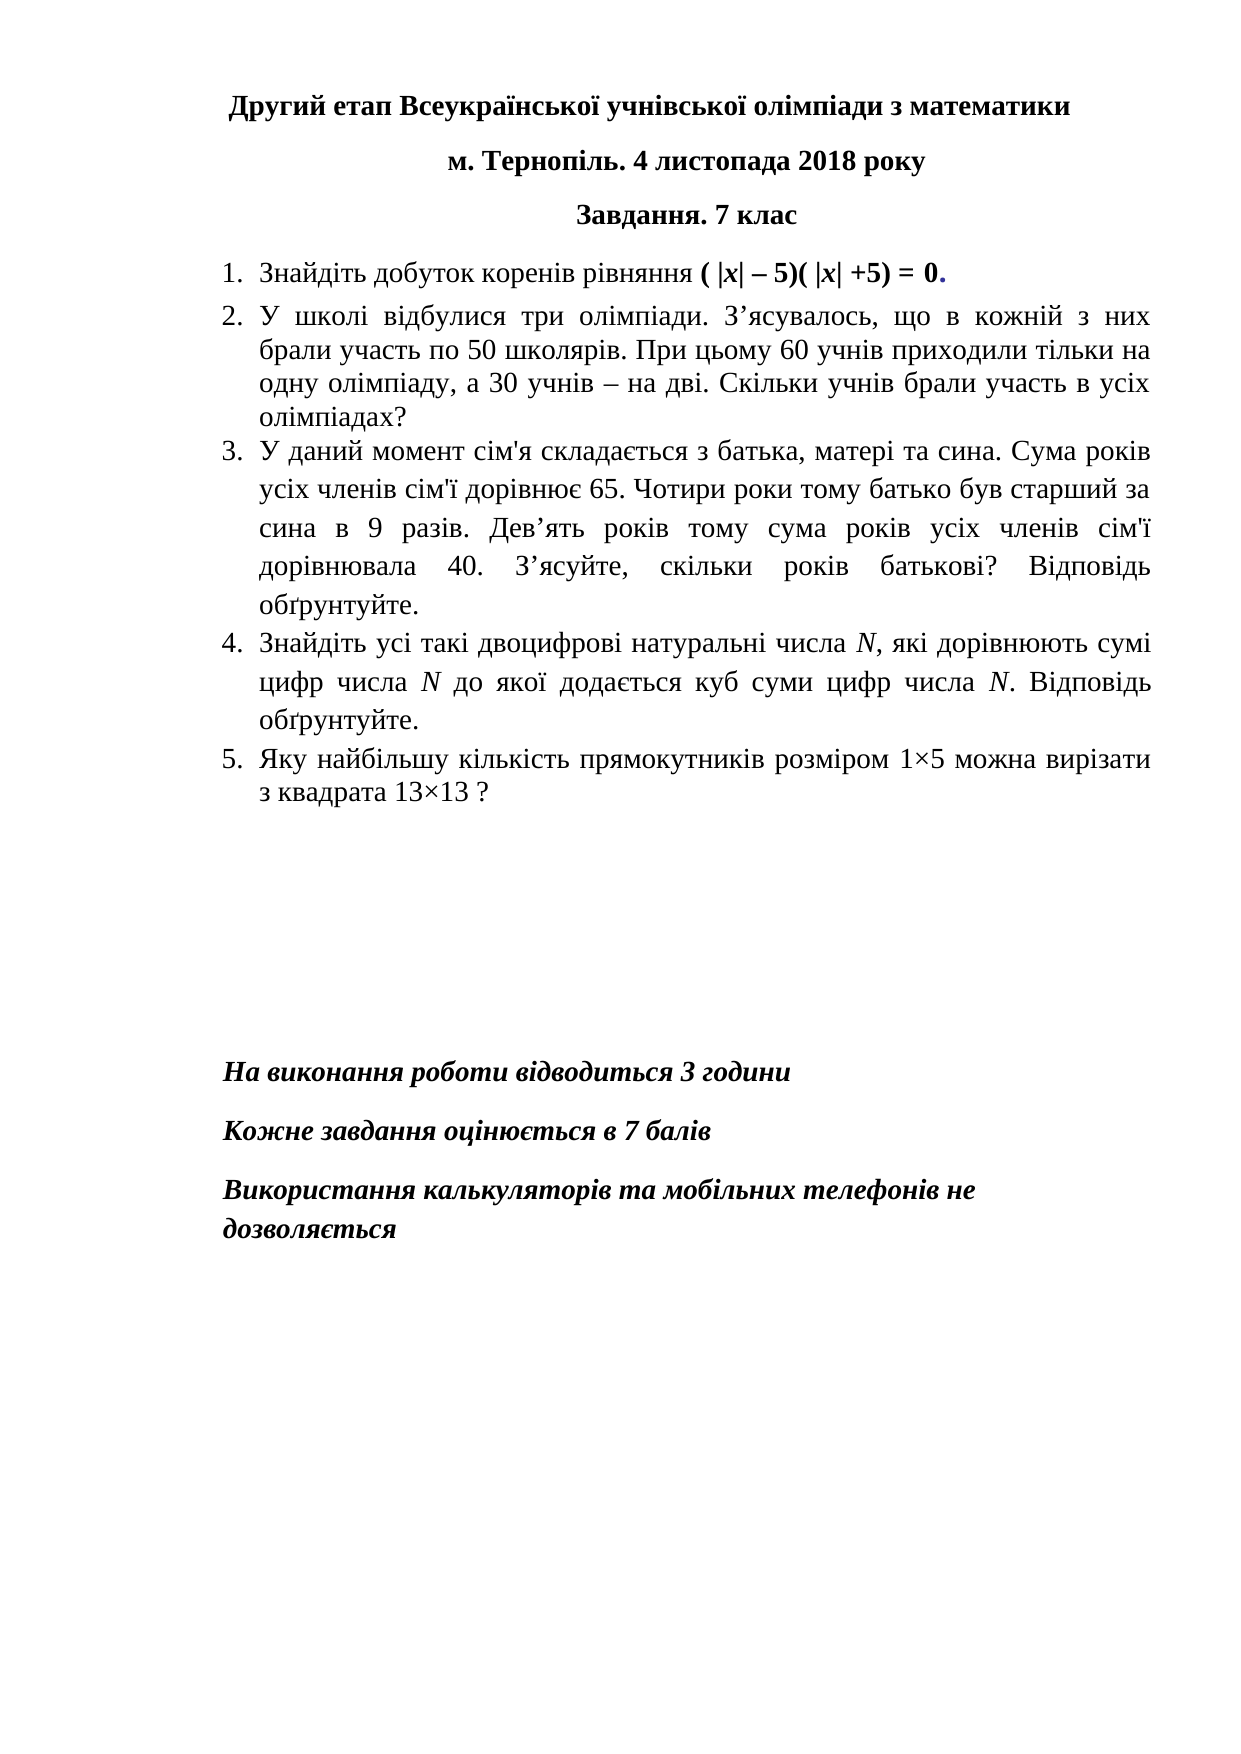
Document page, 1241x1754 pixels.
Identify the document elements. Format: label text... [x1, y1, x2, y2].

text Другий етап Всеукраїнської учнівської олімпіади з математики [148, 88, 1152, 122]
list У школі відбулися три олімпіади. З’ясувалось, що в кожній з них брали участь по 50 школярів. При цьому 60 учнів приходили тільки на одну олімпіаду, а 30 учнів – на дві. Скільки учнів брали участь в усіх олімпіадах? [221, 298, 1152, 433]
list Знайдiть усі такi двоцифровi натуральнi числа N, які дорiвнюють сумі цифр числа N до якої додається куб суми цифр числа N. Відповідь обґрунтуйте. [221, 625, 1152, 736]
list Знайдіть добуток коренів рівняння ( |х| – 5)( |х| +5) = 0. [221, 252, 1152, 291]
list У даний момент сім'я складається з батька, матері та сина. Сума років усіх членів сім'ї дорівнює 65. Чотири роки тому батько був старший за сина в 9 разів. Дев’ять років тому сума років усіх членів сім'ї дорівнювала 40. З’ясуйте, скільки років батькові? Відповідь обґрунтуйте. [221, 433, 1152, 620]
text Завдання. 7 клас [148, 197, 1152, 231]
text Кожне завдання оцінюється в 7 балів [223, 1113, 1152, 1147]
text Використання калькуляторів та мобільних телефонів не дозволяється [223, 1172, 1152, 1244]
text На виконання роботи відводиться 3 години [223, 1054, 1152, 1087]
list Яку найбільшу кількість прямокутників розміром 1×5 можна вирізати з квадрата 13×13 ? [221, 741, 1152, 808]
text м. Тернопіль. 4 листопада 2018 року [148, 143, 1152, 176]
